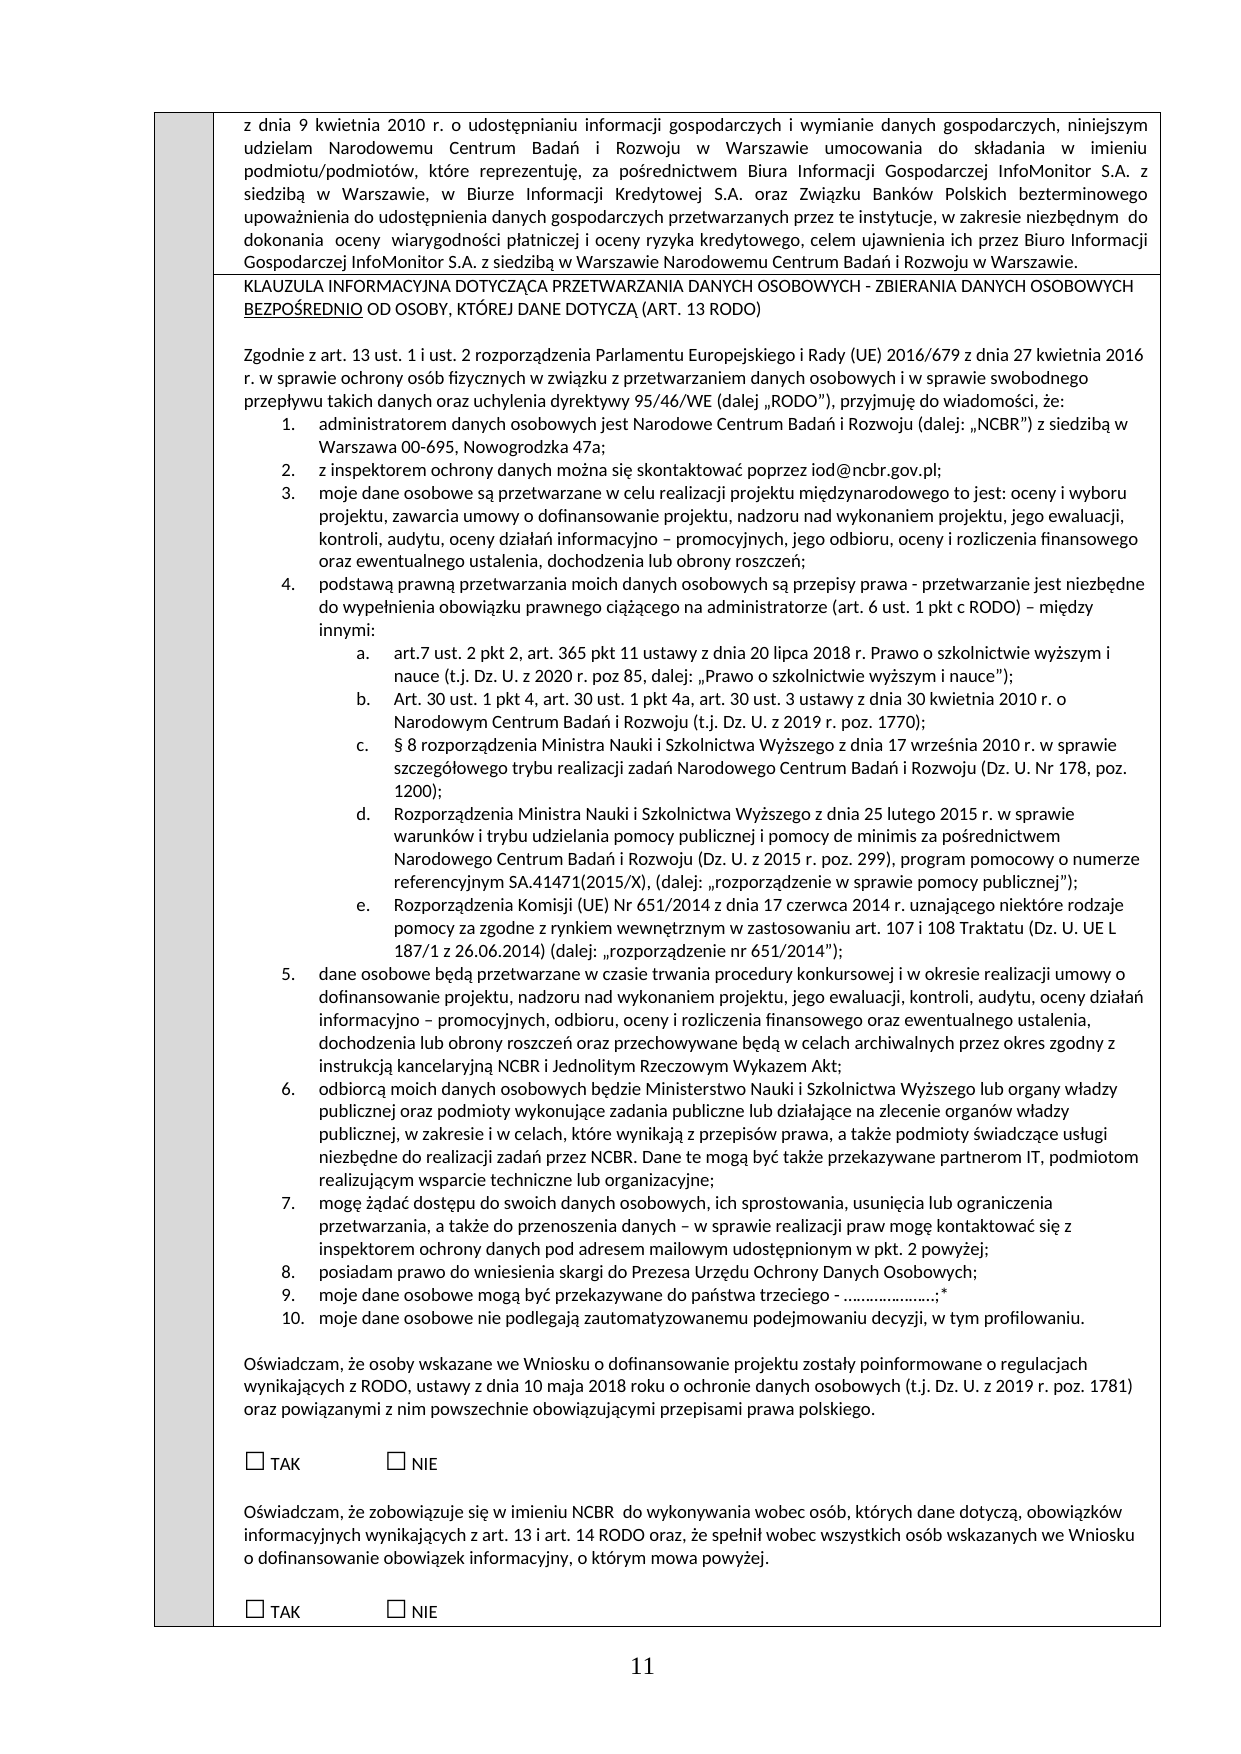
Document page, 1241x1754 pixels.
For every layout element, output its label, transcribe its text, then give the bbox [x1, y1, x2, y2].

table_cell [214, 113, 1160, 274]
